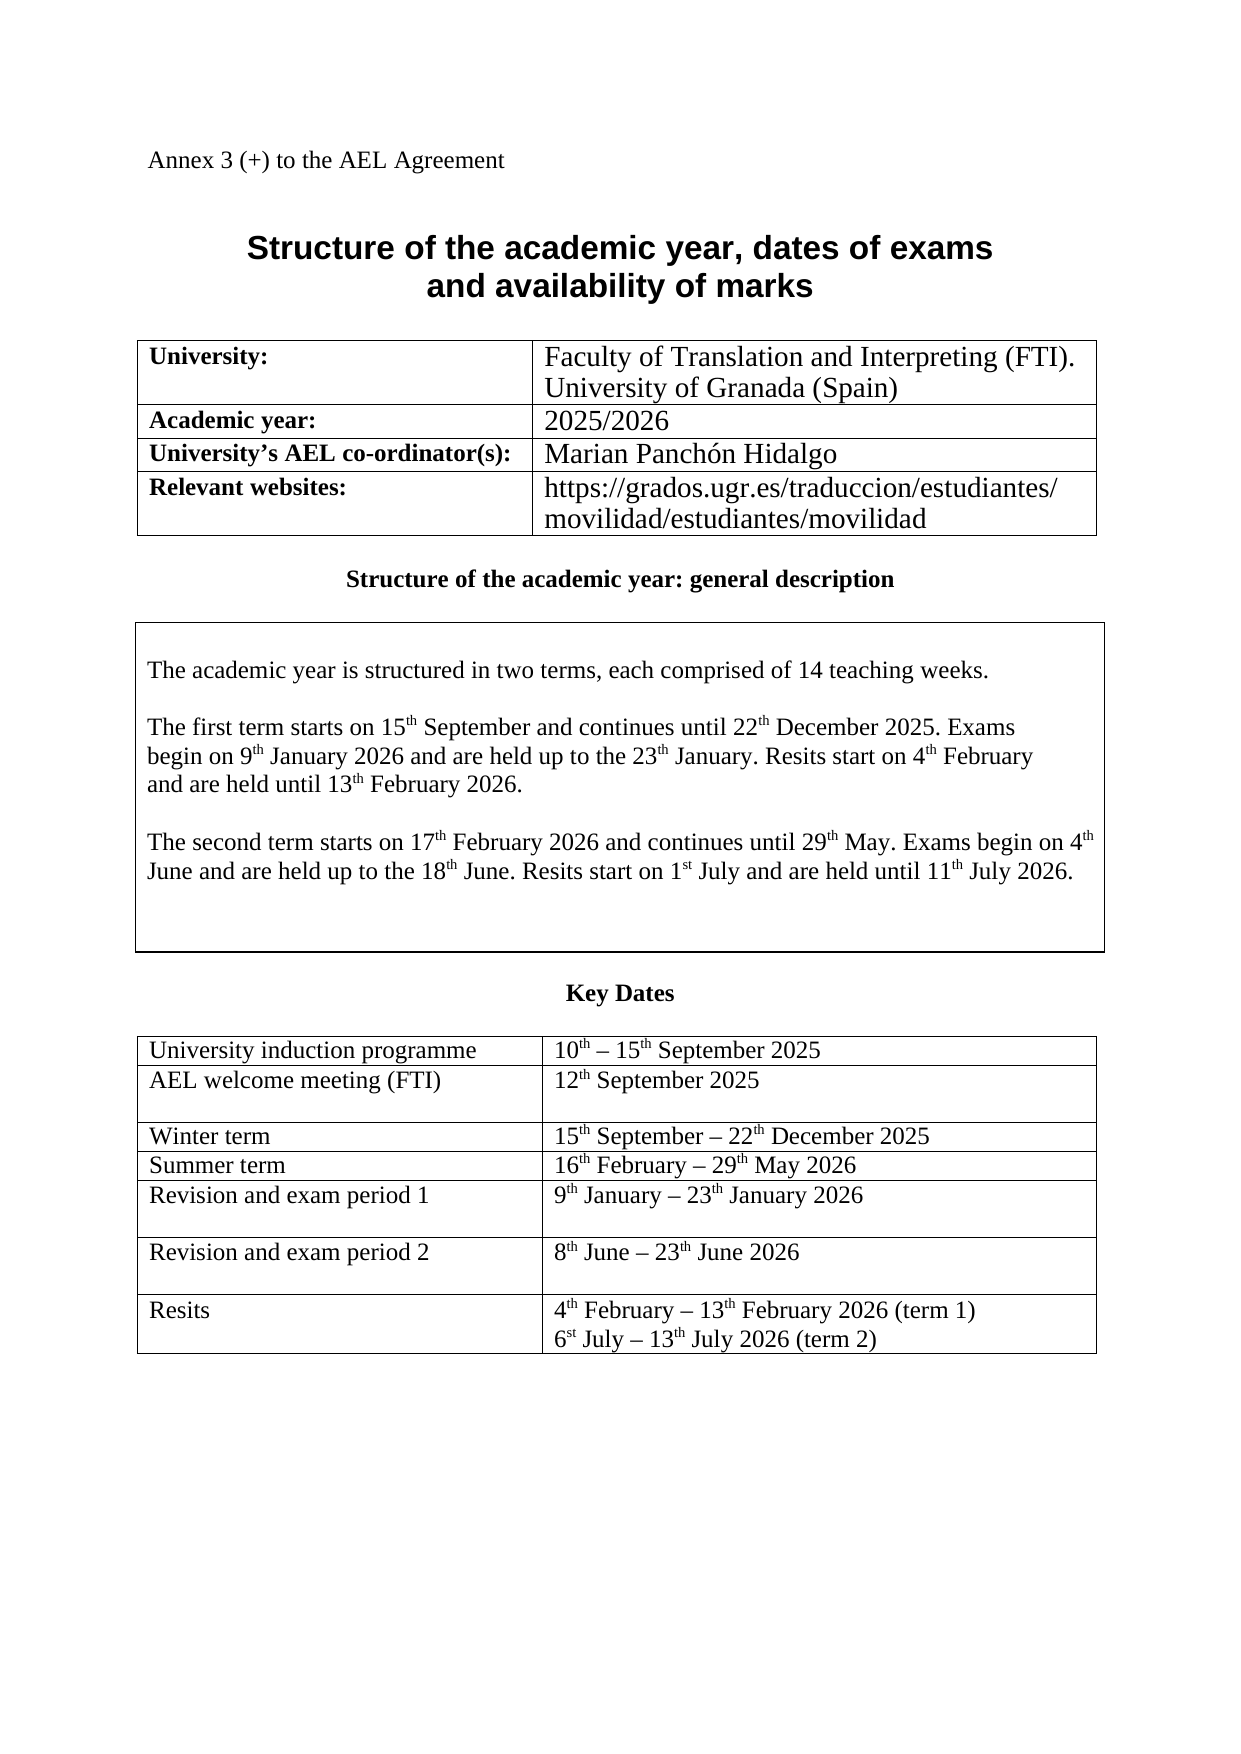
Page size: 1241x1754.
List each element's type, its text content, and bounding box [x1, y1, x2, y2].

table_header Faculty of Translation and Interpreting (FTI). University of Granada (Spain) [533, 341, 1096, 404]
table_cell https://grados.ugr.es/traduccion/estudiantes/movilidad/estudiantes/movilidad [533, 472, 1096, 535]
table_header University: [138, 341, 532, 404]
table_cell Relevant websites: [138, 472, 532, 535]
table_cell 8th June – 23th June 2026 [543, 1238, 1096, 1294]
table_header University induction programme [138, 1037, 542, 1064]
table_cell Summer term [138, 1152, 542, 1179]
table_cell Winter term [138, 1123, 542, 1151]
table_cell Revision and exam period 2 [138, 1238, 542, 1294]
table_header 10th – 15th September 2025 [543, 1037, 1096, 1064]
text Structure of the academic year: general description [213, 564, 1027, 593]
table_cell AEL welcome meeting (FTI) [138, 1066, 542, 1122]
table_cell Revision and exam period 1 [138, 1181, 542, 1237]
table_cell University’s AEL co-ordinator(s): [138, 439, 532, 471]
text Key Dates [213, 978, 1027, 1007]
table_cell 2025/2026 [533, 405, 1096, 437]
table_cell Academic year: [138, 405, 532, 437]
text Annex 3 (+) to the AEL Agreement [147, 145, 1115, 174]
table_cell 4th February – 13th February 2026 (term 1) 6st July – 13th July 2026 (term 2) [543, 1295, 1096, 1353]
table_cell Marian Panchón Hidalgo [533, 439, 1096, 471]
table_cell 15th September – 22th December 2025 [543, 1123, 1096, 1151]
title Structure of the academic year, dates of exams and availability of marks [213, 228, 1027, 305]
table_cell 12th September 2025 [543, 1066, 1096, 1122]
table_cell 9th January – 23th January 2026 [543, 1181, 1096, 1237]
table_cell Resits [138, 1295, 542, 1353]
table_cell 16th February – 29th May 2026 [543, 1152, 1096, 1179]
